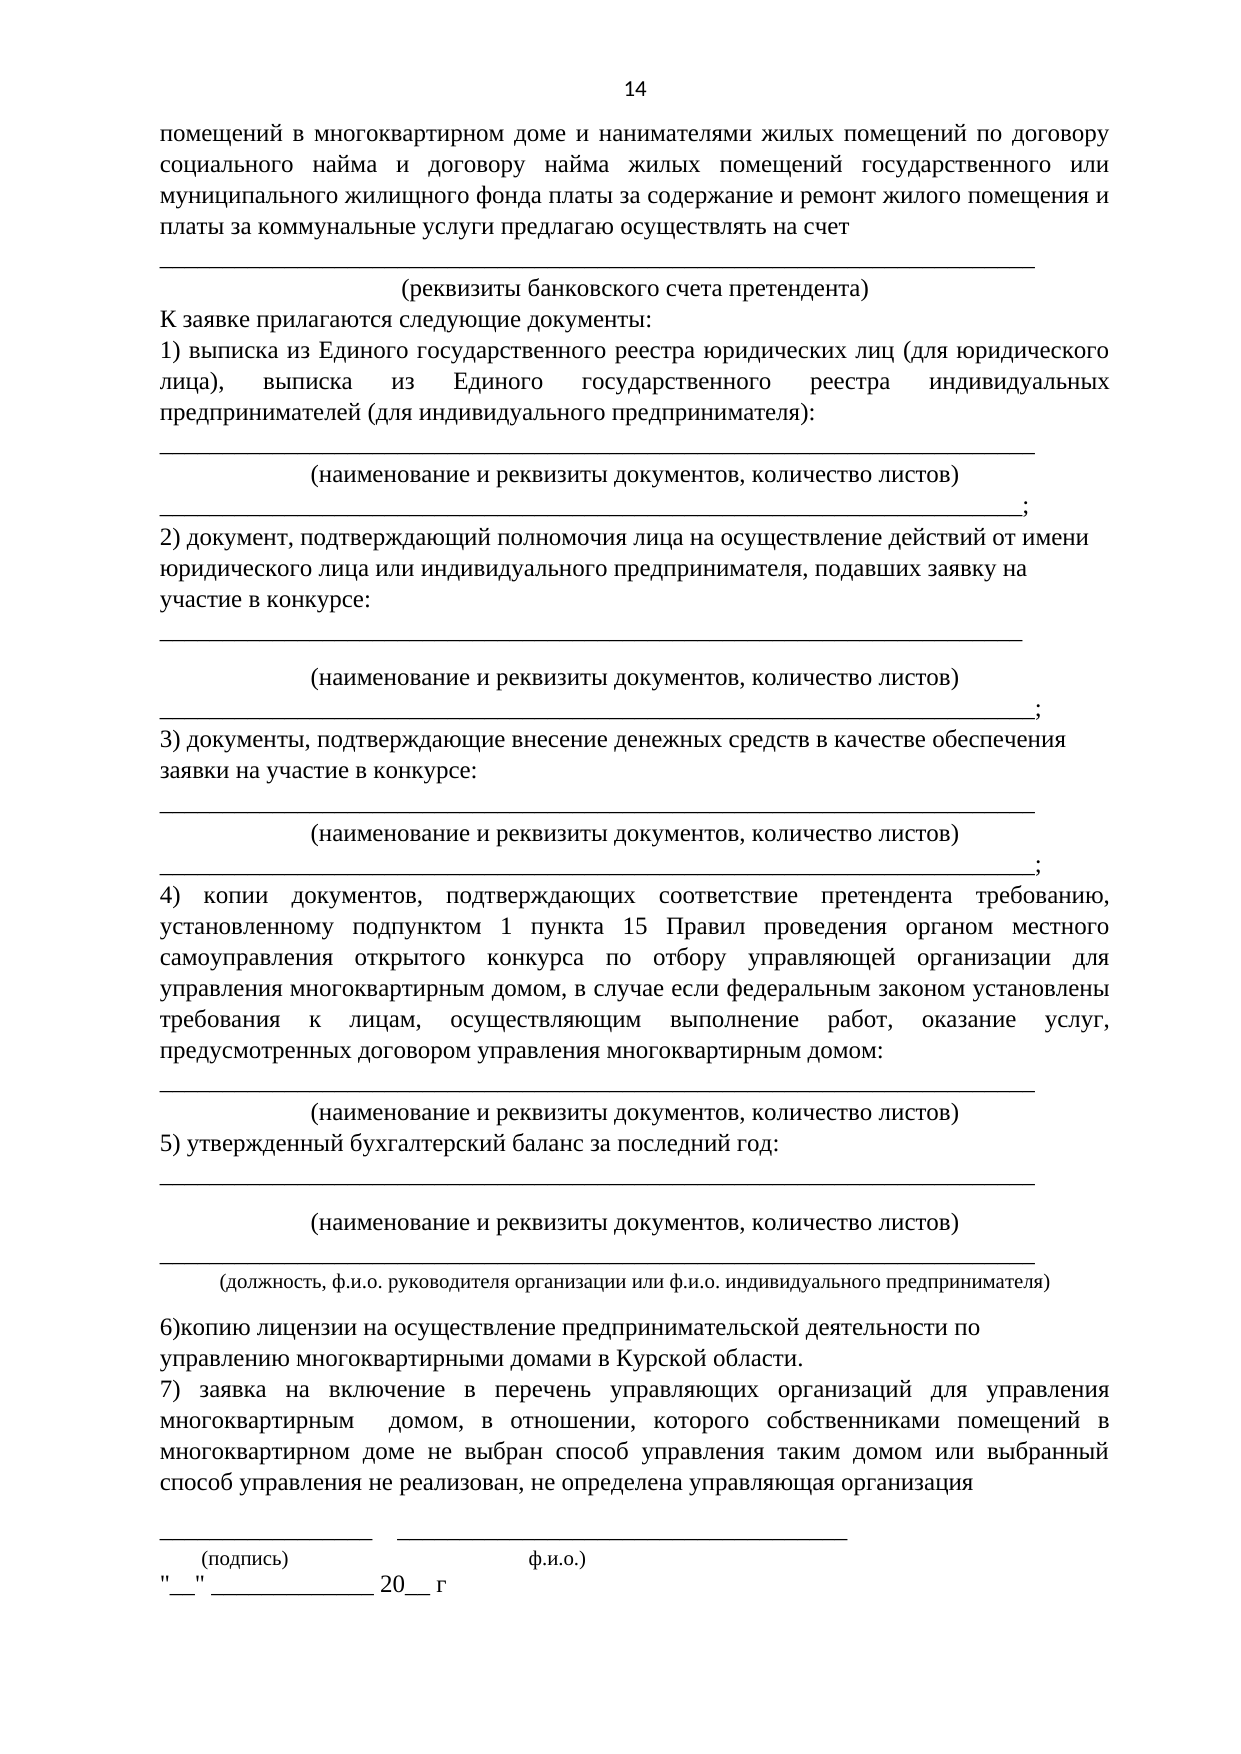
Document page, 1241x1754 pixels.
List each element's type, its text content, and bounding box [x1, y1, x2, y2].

text ______________________________________________________________________ [159, 1238, 1110, 1267]
text 7) заявка на включение в перечень управляющих организаций для управления многоквартирным домом, в отношении, которого собственниками помещений в многоквартирном доме не выбран способ управления таким домом или выбранный способ управления не реализован, не определена управляющая организация [159, 1374, 1110, 1496]
text _____________________________________________________________________; [159, 491, 1110, 519]
text "__" _____________ 20__ г [159, 1569, 1110, 1598]
text 5) утвержденный бухгалтерский баланс за последний год: [159, 1128, 1110, 1157]
text ______________________________________________________________________ [159, 428, 1110, 457]
text ______________________________________________________________________ [159, 242, 1110, 271]
text _________________ ____________________________________ [159, 1514, 1110, 1543]
text ______________________________________________________________________ [159, 1159, 1110, 1188]
text (реквизиты банковского счета претендента) [159, 273, 1110, 302]
text ______________________________________________________________________; [159, 693, 1110, 722]
text ______________________________________________________________________ [159, 787, 1110, 815]
text (наименование и реквизиты документов, количество листов) [159, 662, 1110, 691]
text (наименование и реквизиты документов, количество листов) [159, 1097, 1110, 1126]
text _____________________________________________________________________ [159, 615, 1110, 643]
text К заявке прилагаются следующие документы: [159, 304, 1110, 333]
text ______________________________________________________________________; [159, 849, 1110, 877]
text (наименование и реквизиты документов, количество листов) [159, 818, 1110, 846]
text (наименование и реквизиты документов, количество листов) [159, 1207, 1110, 1236]
text (наименование и реквизиты документов, количество листов) [159, 459, 1110, 488]
text 2) документ, подтверждающий полномочия лица на осуществление действий от имени юридического лица или индивидуального предпринимателя, подавших заявку на участие в конкурсе: [159, 522, 1110, 612]
text 1) выписка из Единого государственного реестра юридических лиц (для юридического лица), выписка из Единого государственного реестра индивидуальных предпринимателей (для индивидуального предпринимателя): [159, 335, 1110, 426]
text 6)копию лицензии на осуществление предпринимательской деятельности по управлению многоквартирными домами в Курской области. [159, 1312, 1110, 1371]
text (должность, ф.и.о. руководителя организации или ф.и.о. индивидуального предпринимателя) [159, 1269, 1110, 1293]
text ______________________________________________________________________ [159, 1066, 1110, 1095]
text 4) копии документов, подтверждающих соответствие претендента требованию, установленному подпунктом 1 пункта 15 Правил проведения органом местного самоуправления открытого конкурса по отбору управляющей организации для управления многоквартирным домом, в случае если федеральным законом установлены требования к лицам, осуществляющим выполнение работ, оказание услуг, предусмотренных договором управления многоквартирным домом: [159, 880, 1110, 1064]
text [159, 118, 1110, 240]
text 3) документы, подтверждающие внесение денежных средств в качестве обеспечения заявки на участие в конкурсе: [159, 724, 1110, 784]
text (подпись) ф.и.о.) [159, 1546, 1110, 1569]
